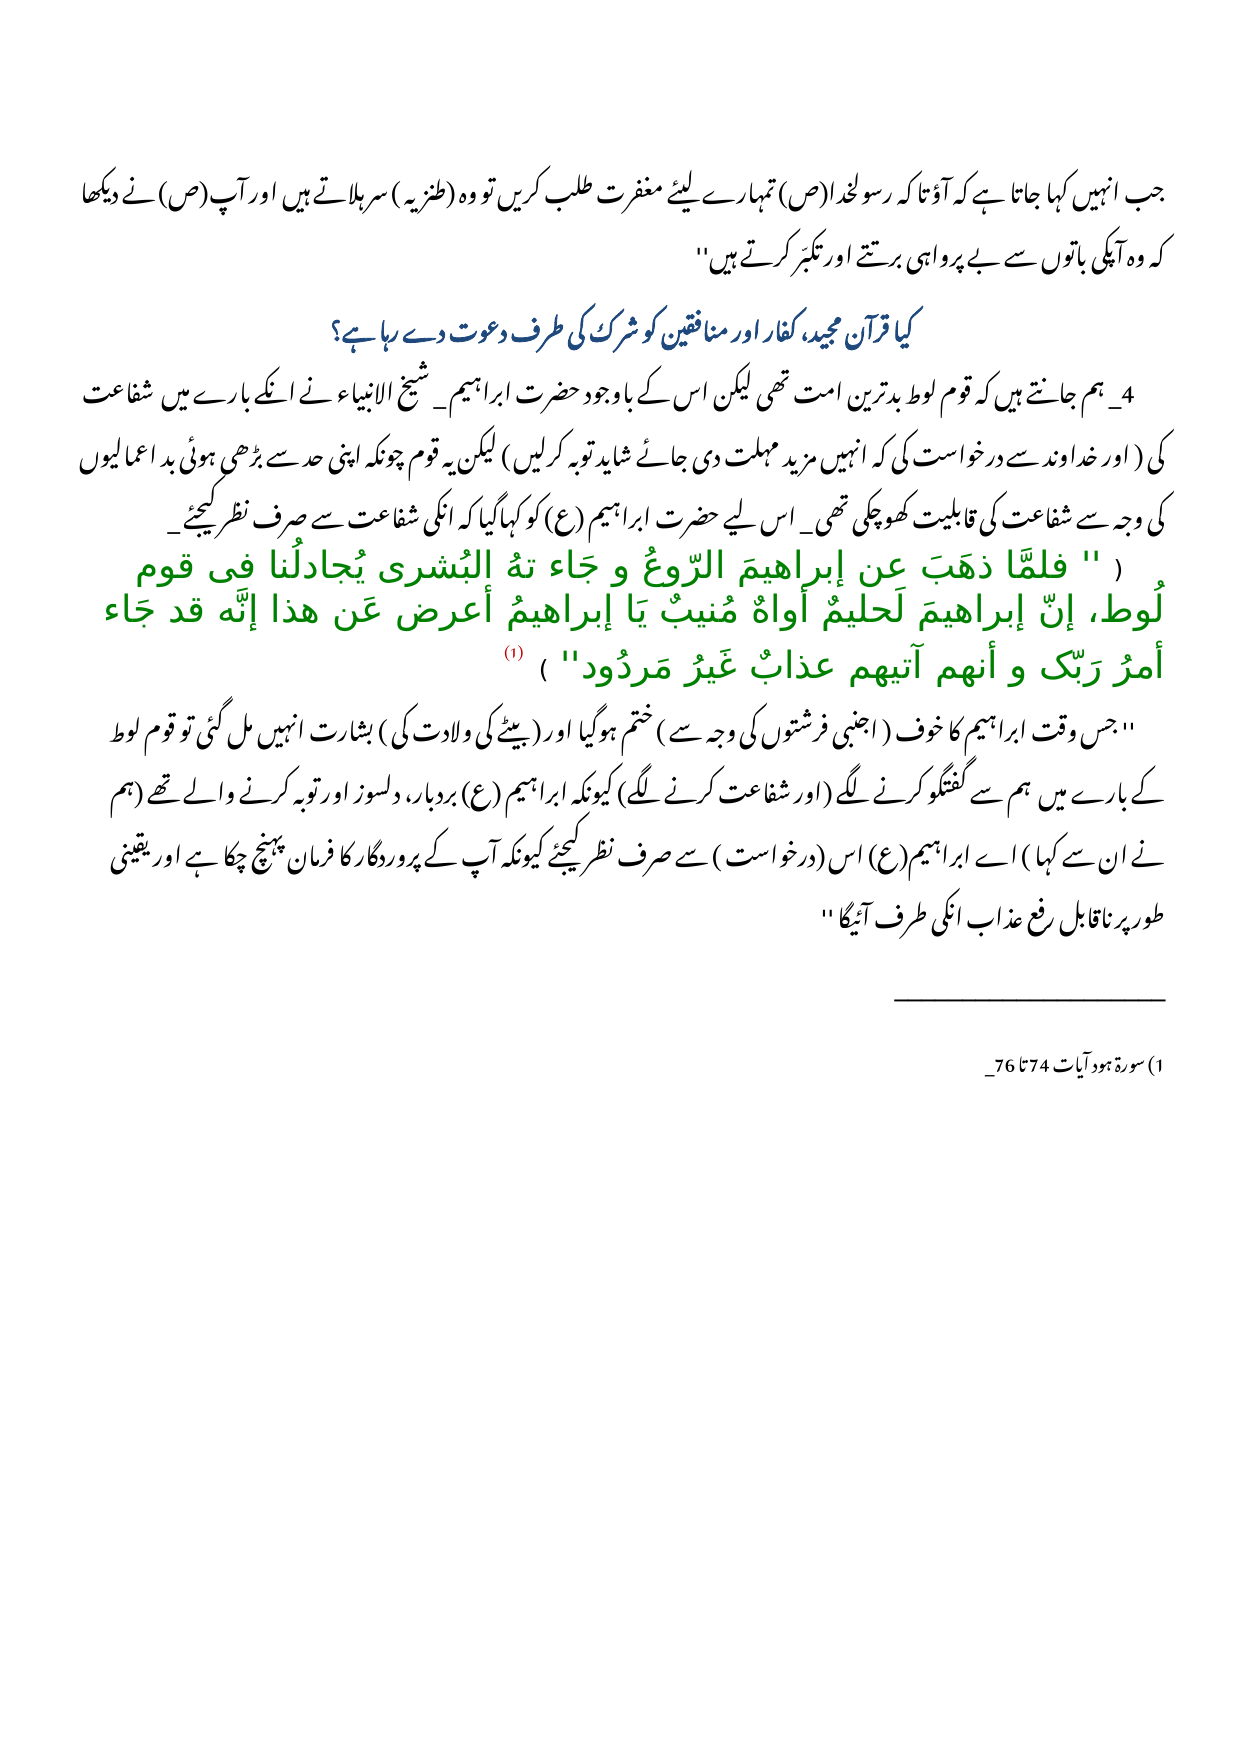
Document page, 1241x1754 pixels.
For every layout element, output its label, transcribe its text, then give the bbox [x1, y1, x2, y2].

text '' جس وقت ابراہیم کا خوف ( اجنبی فرشتوں کی وجہ سے ) ختم ہوگیا اور ( بیٹے کی ولادت کی ) بشارت انہیں مل گئی تو قوم لوط کے بارے میں ہم سے گفتگو کرنے لگے (اور شفاعت کرنے لگے) کیونکہ ابراہیم (ع) بردبار، دلسوز اور توبہ کرنے والے تھے (ہم نے ان سے کہا ) اے ابراہیم(ع) اس (درخواست ) سے صرف نظر کیجئے کیونکہ آپ کے پروردگار کا فرمان پہنچ چکا ہے اور یقینی طور پر ناقابل رفع عذاب انکی طرف آئیگا '' [75, 693, 1165, 943]
text 4_ ہم جانتے ہیں کہ قوم لوط بدترین امت تھی لیکن اس کے باوجود حضرت ابراہیم _ شیخ الانبیاء نے انکے بارے میں شفاعت کی ( اور خداوند سے درخواست کی کہ انہیں مزید مہلت دی جائے شاید توبہ کرلیں ) لیکن یہ قوم چونکہ اپنی حد سے بڑھی ہوئی بد اعمالیوں کی وجہ سے شفاعت کی قابلیت کھوچکی تھی _ اس لیے حضرت ابراہیم (ع) کو کہاگیا کہ انکی شفاعت سے صرف نظر کیجئے _ [75, 356, 1165, 544]
text ____________________ [75, 943, 1165, 1011]
subtitle کیا قرآن مجید، کفار اور منافقین کو شرک کی طرف دعوت دے رہا ہے؟ [75, 294, 1165, 356]
text جب انہیں کہا جاتا ہے کہ آؤ تا کہ رسولخدا(ص) تمہارے لیئے مغفرت طلب کریں تو وہ (طنزیہ ) سر ہلاتے ہیں اور آپ(ص) نے دیکھا کہ وہ آپکی باتوں سے بے پرواہی برتتے اور تکبّر کرتے ہیں'' [75, 94, 1165, 281]
text 1) سورة ہود آیات 74 تا 76_ [75, 1036, 1165, 1083]
text ( '' فلمَّا ذهَبَ عن إبراهیمَ الرّوعُ و جَاء تهُ البُشری يُجادلُنا فی قوم لُوط، إنّ إبراهیمَ لَحلیمٌ أواهٌ مُنیبٌ يَا إبراهیمُ أعرض عَن هذا إنَّه قد جَاء أمرُ رَبّک و أنهم آتیهم عذابٌ غَیرُ مَردُود'' ) (1) [75, 544, 1165, 693]
